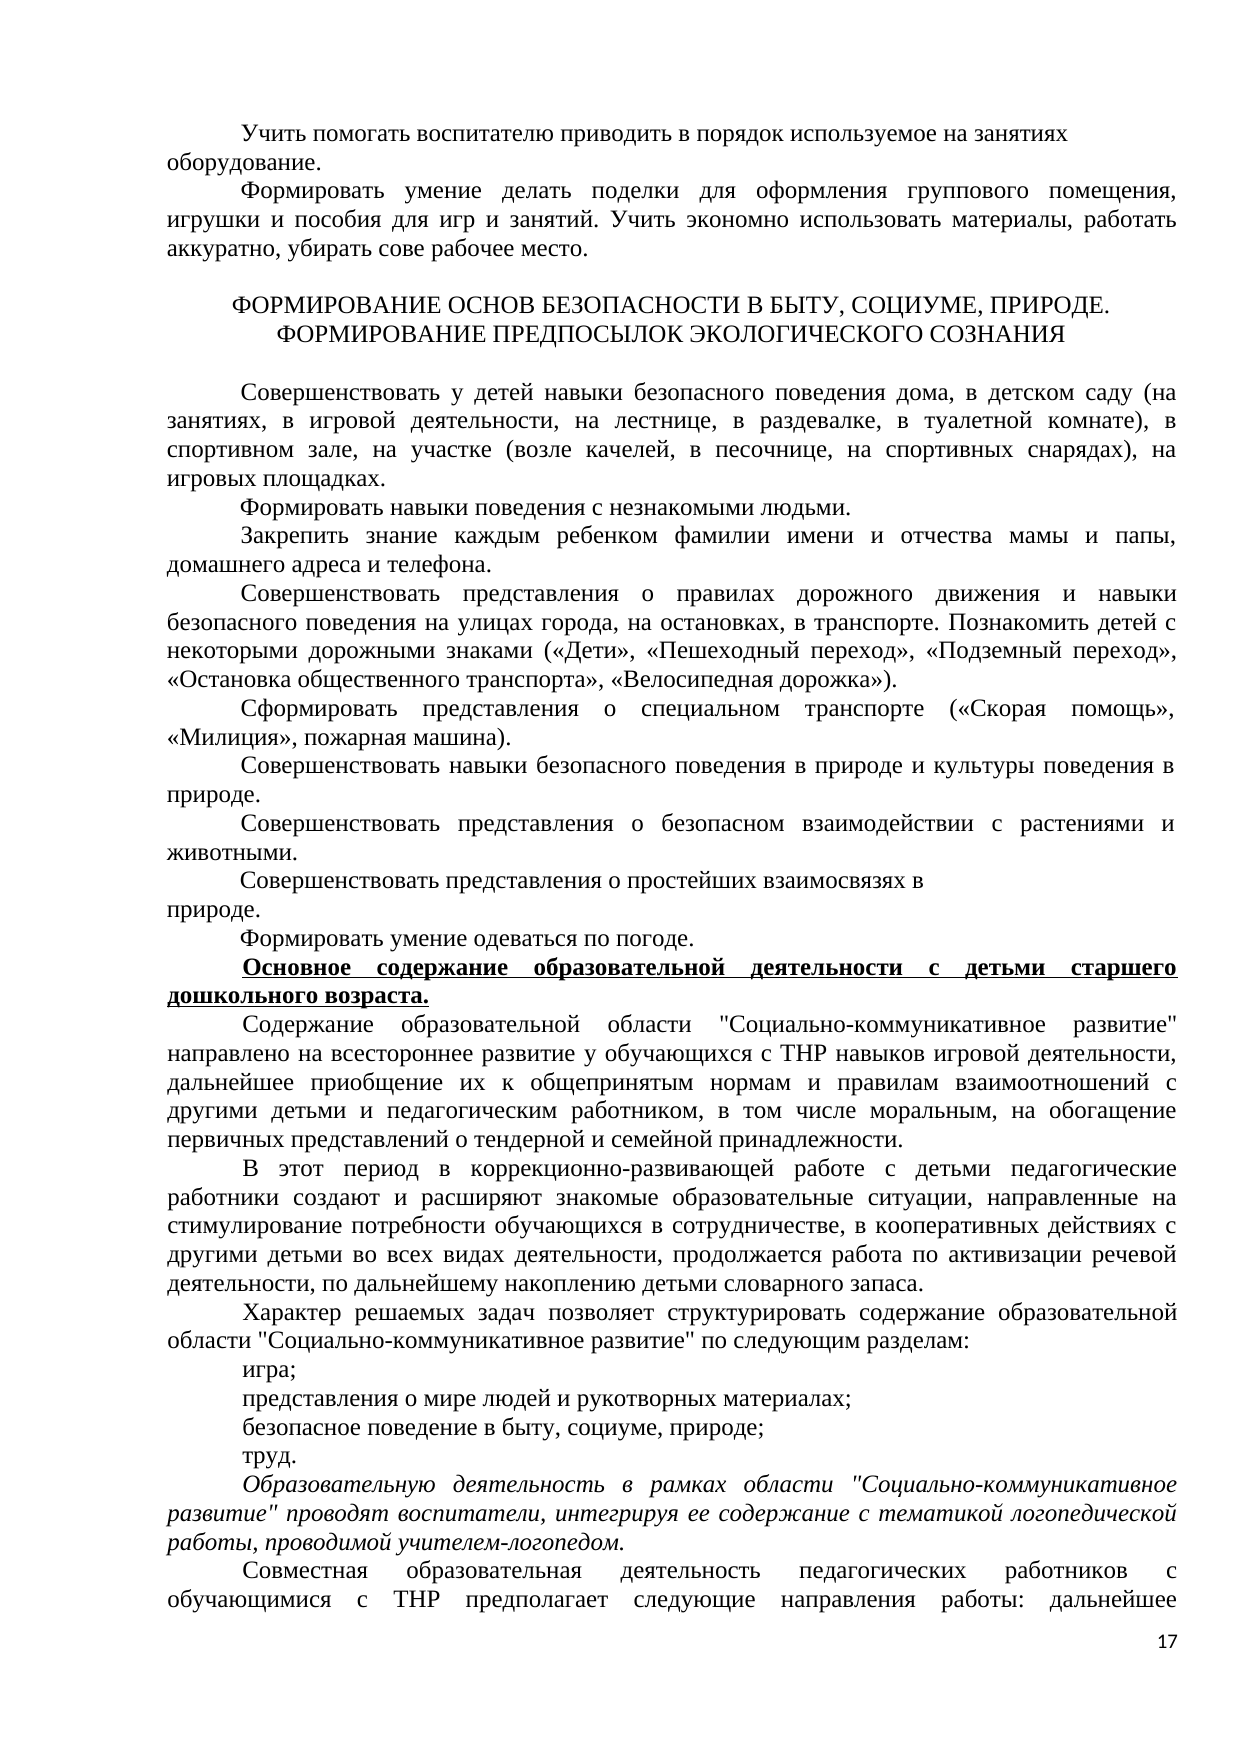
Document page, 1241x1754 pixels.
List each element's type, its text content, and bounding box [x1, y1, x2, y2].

text Формировать умение делать поделки для оформления группового помещения, игрушки и пособия для игр и занятий. Учить экономно использовать материалы, работать аккуратно, убирать сове рабочее место. [167, 176, 1178, 262]
text труд. [167, 1441, 1178, 1469]
text В этот период в коррекционно-развивающей работе с детьми педагогические работники создают и расширяют знакомые образовательные ситуации, направленные на стимулирование потребности обучающихся в сотрудничестве, в кооперативных действиях с другими детьми во всех видах деятельности, продолжается работа по активизации речевой деятельности, по дальнейшему накоплению детьми словарного запаса. [167, 1153, 1178, 1297]
text Совершенствовать у детей навыки безопасного поведения дома, в детском саду (на занятиях, в игровой деятельности, на лестнице, в раздевалке, в туалетной комнате), в спортивном зале, на участке (возле качелей, в песочнице, на спортивных снарядах), на игровых площадках. [167, 377, 1178, 492]
text ФОРМИРОВАНИЕ ОСНОВ БЕЗОПАСНОСТИ В БЫТУ, СОЦИУМЕ, ПРИРОДЕ. ФОРМИРОВАНИЕ ПРЕДПОСЫЛОК ЭКОЛОГИЧЕСКОГО СОЗНАНИЯ [167, 291, 1176, 348]
text Совершенствовать представления о простейших взаимосвязях в [239, 866, 1178, 894]
text природе. [167, 894, 1178, 923]
text Основное содержание образовательной деятельности с детьми старшего дошкольного возраста. [167, 952, 1178, 1009]
text Совершенствовать навыки безопасного поведения в природе и культуры поведения в природе. [167, 751, 1176, 808]
text Совершенствовать представления о правилах дорожного движения и навыки безопасного поведения на улицах города, на остановках, в транспорте. Познакомить детей с некоторыми дорожными знаками («Дети», «Пешеходный переход», «Подземный переход», «Остановка общественного транспорта», «Велосипедная дорожка»). [167, 578, 1178, 693]
text безопасное поведение в быту, социуме, природе; [167, 1412, 1178, 1441]
text Совершенствовать представления о безопасном взаимодействии с растениями и животными. [167, 808, 1176, 866]
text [167, 1556, 1178, 1613]
text Формировать умение одеваться по погоде. [239, 923, 1178, 952]
text Закрепить знание каждым ребенком фамилии имени и отчества мамы и папы, домашнего адреса и телефона. [167, 521, 1178, 578]
text Сформировать представления о специальном транспорте («Скорая помощь», «Милиция», пожарная машина). [167, 693, 1176, 751]
text Содержание образовательной области "Социально-коммуникативное развитие" направлено на всестороннее развитие у обучающихся с ТНР навыков игровой деятельности, дальнейшее приобщение их к общепринятым нормам и правилам взаимоотношений с другими детьми и педагогическим работником, в том числе моральным, на обогащение первичных представлений о тендерной и семейной принадлежности. [167, 1009, 1178, 1153]
text Формировать навыки поведения с незнакомыми людьми. [239, 492, 1178, 521]
text представления о мире людей и рукотворных материалах; [167, 1383, 1178, 1412]
text игра; [167, 1354, 1178, 1383]
text Характер решаемых задач позволяет структурировать содержание образовательной области "Социально-коммуникативное развитие" по следующим разделам: [167, 1297, 1178, 1354]
text Образовательную деятельность в рамках области "Социально-коммуникативное развитие" проводят воспитатели, интегрируя ее содержание с тематикой логопедической работы, проводимой учителем-логопедом. [167, 1469, 1178, 1556]
text Учить помогать воспитателю приводить в порядок используемое на занятиях оборудование. [167, 118, 1176, 176]
